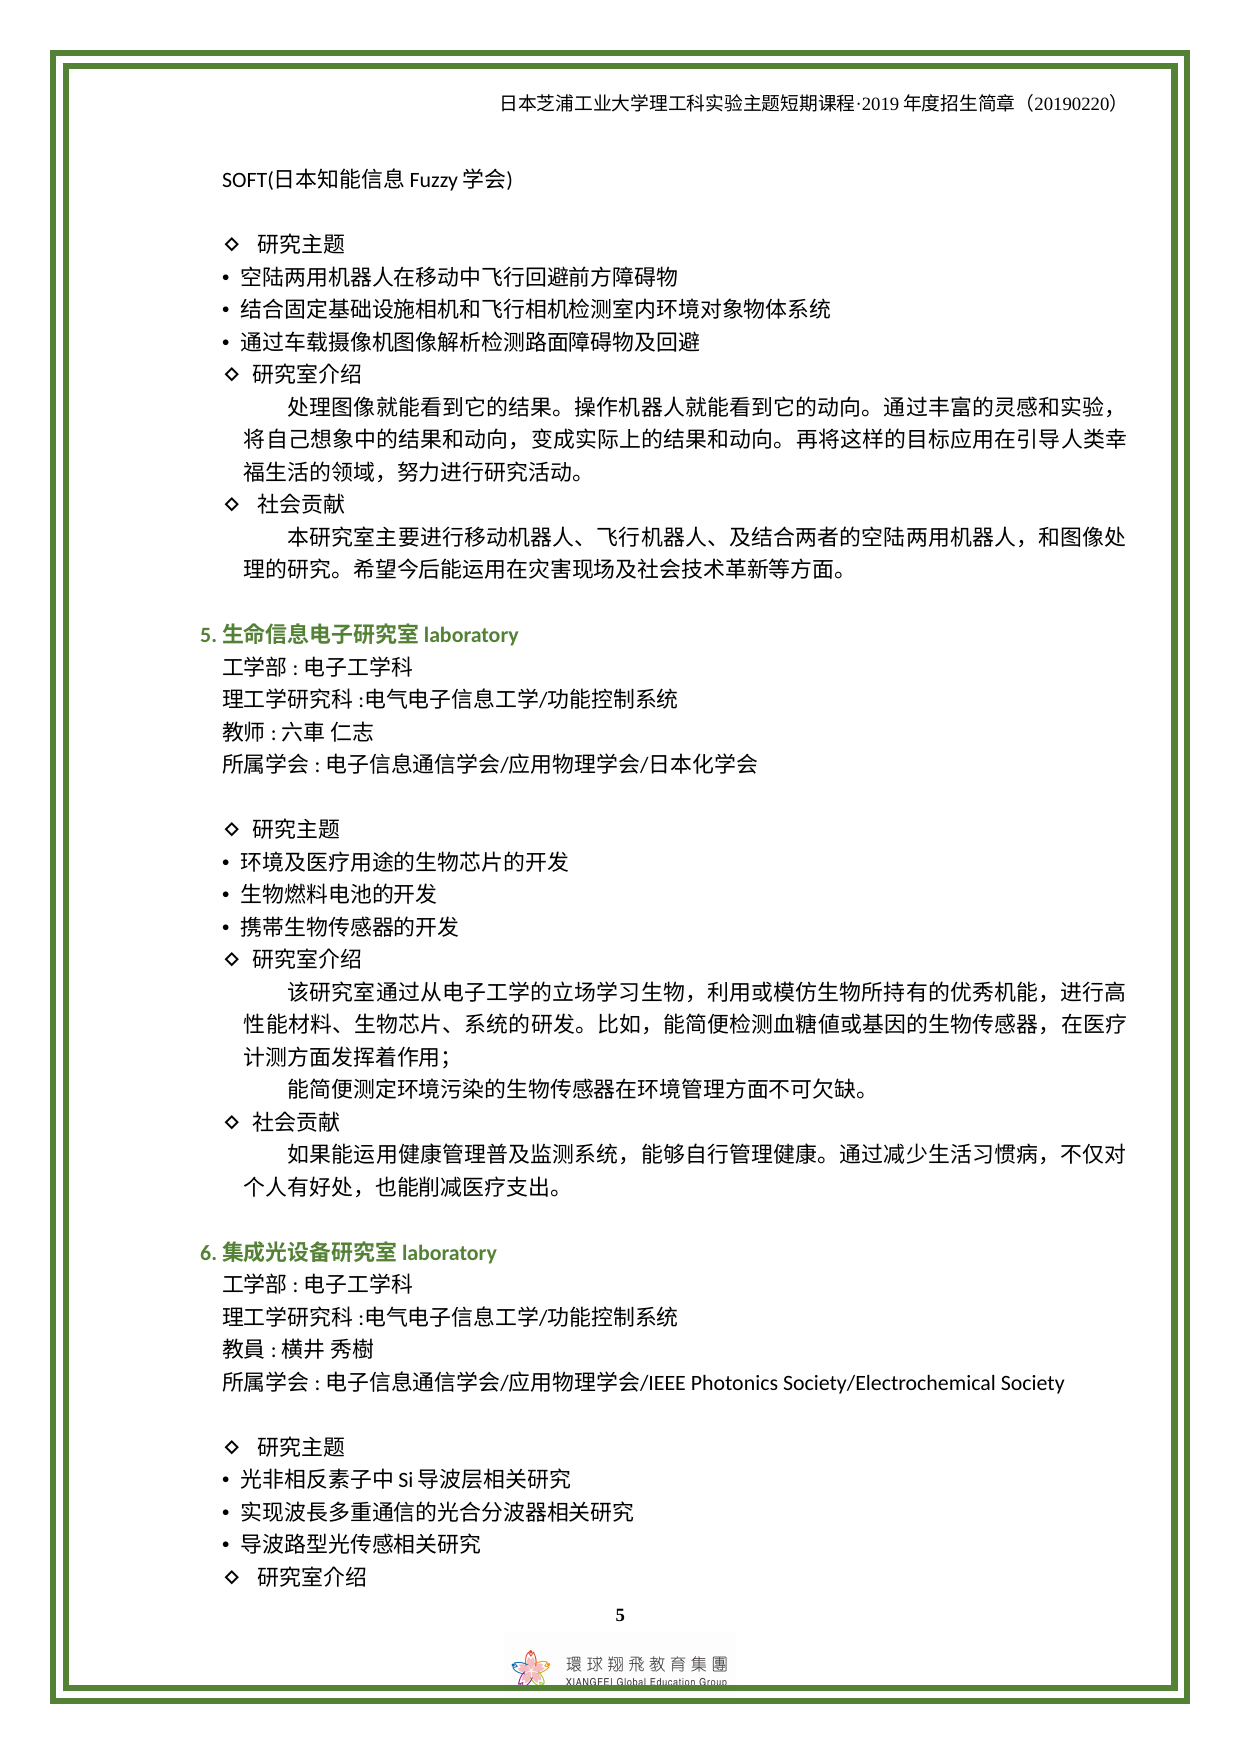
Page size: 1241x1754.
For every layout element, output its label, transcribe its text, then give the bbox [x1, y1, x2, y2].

picture [503, 1632, 737, 1685]
list 携帯生物传感器的开发 [222, 909, 1128, 942]
picture [503, 1691, 737, 1698]
list 如果能运用健康管理普及监测系统，能够自行管理健康。通过减少生活习惯病，不仅对个人有好处，也能削减医疗支出。 [244, 1137, 1128, 1202]
list 所属学会 : 电子信息通信学会/应用物理学会/日本化学会 [178, 747, 1128, 779]
list 处理图像就能看到它的结果。操作机器人就能看到它的动向。通过丰富的灵感和实验，将自己想象中的结果和动向，变成实际上的结果和动向。再将这样的目标应用在引导人类幸福生活的领域，努力进行研究活动。 [244, 389, 1128, 487]
list 实现波長多重通信的光合分波器相关研究 [222, 1494, 1128, 1527]
list 社会贡献 [222, 487, 1128, 519]
list 结合固定基础设施相机和飞行相机检测室内环境对象物体系统 [222, 292, 1128, 324]
list 教师 : 六車 仁志 [178, 714, 1128, 747]
list 研究室介绍 [222, 357, 1128, 389]
list 所属学会 : 电子信息通信学会/应用物理学会/IEEE Photonics Society/Electrochemical Society [178, 1364, 1128, 1397]
list 生命信息电子研究室 laboratory [200, 617, 1128, 649]
list 能简便测定环境污染的生物传感器在环境管理方面不可欠缺。 [244, 1072, 1128, 1104]
list 空陆两用机器人在移动中飞行回避前方障碍物 [222, 259, 1128, 292]
list 研究室介绍 [222, 1559, 1128, 1592]
list 通过车载摄像机图像解析检测路面障碍物及回避 [222, 324, 1128, 357]
list 教員 : 横井 秀樹 [178, 1332, 1128, 1364]
list 集成光设备研究室 laboratory [200, 1234, 1128, 1267]
list 本研究室主要进行移动机器人、飞行机器人、及结合两者的空陆两用机器人，和图像处理的研究。希望今后能运用在灾害现场及社会技术革新等方面。 [244, 519, 1128, 584]
list 理工学研究科 :电气电子信息工学/功能控制系统 [178, 1299, 1128, 1332]
list 社会贡献 [222, 1104, 1128, 1137]
list 研究室介绍 [222, 942, 1128, 974]
list 研究主题 [222, 812, 1128, 844]
list 生物燃料电池的开发 [222, 877, 1128, 909]
list SOFT(日本知能信息Fuzzy学会) [178, 162, 1128, 194]
list 光非相反素子中Si导波层相关研究 [222, 1462, 1128, 1494]
list 研究主题 [222, 1429, 1128, 1462]
list 研究主题 [222, 227, 1128, 259]
list 工学部 : 电子工学科 [178, 1267, 1128, 1299]
list 理工学研究科 :电气电子信息工学/功能控制系统 [178, 682, 1128, 714]
list 该研究室通过从电子工学的立场学习生物，利用或模仿生物所持有的优秀机能，进行高性能材料、生物芯片、系统的研发。比如，能简便检测血糖値或基因的生物传感器，在医疗计测方面发挥着作用； [244, 974, 1128, 1072]
list 环境及医疗用途的生物芯片的开发 [222, 844, 1128, 877]
list 导波路型光传感相关研究 [222, 1527, 1128, 1559]
list 工学部 : 电子工学科 [178, 649, 1128, 682]
